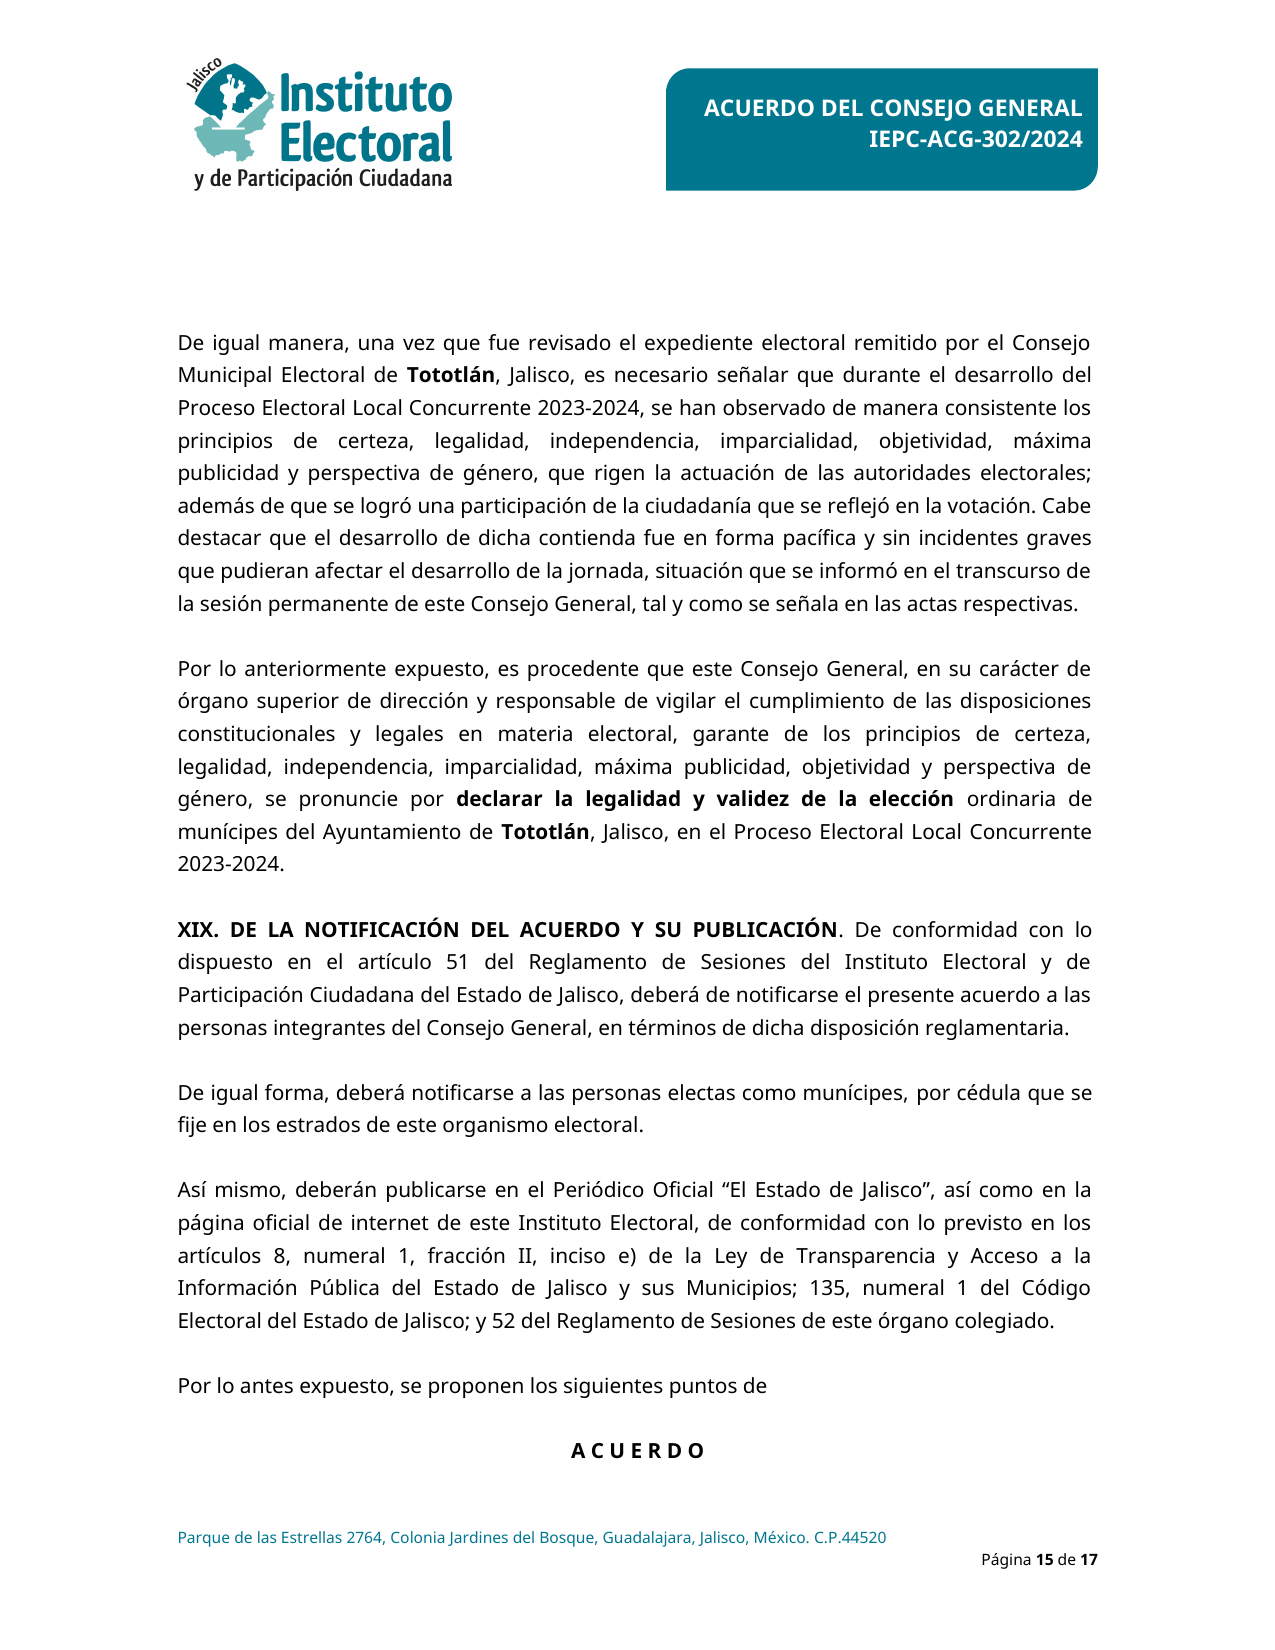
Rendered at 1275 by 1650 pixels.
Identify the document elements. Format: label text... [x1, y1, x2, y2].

text De igual manera, una vez que fue revisado el expediente electoral remitido por el Consejo Municipal Electoral de Tototlán, Jalisco, es necesario señalar que durante el desarrollo del Proceso Electoral Local Concurrente 2023-2024, se han observado de manera consistente los principios de certeza, legalidad, independencia, imparcialidad, objetividad, máxima publicidad y perspectiva de género, que rigen la actuación de las autoridades electorales; además de que se logró una participación de la ciudadanía que se reflejó en la votación. Cabe destacar que el desarrollo de dicha contienda fue en forma pacífica y sin incidentes graves que pudieran afectar el desarrollo de la jornada, situación que se informó en el transcurso de la sesión permanente de este Consejo General, tal y como se señala en las actas respectivas. [177, 328, 1093, 617]
text Por lo anteriormente expuesto, es procedente que este Consejo General, en su carácter de órgano superior de dirección y responsable de vigilar el cumplimiento de las disposiciones constitucionales y legales en materia electoral, garante de los principios de certeza, legalidad, independencia, imparcialidad, máxima publicidad, objetividad y perspectiva de género, se pronuncie por declarar la legalidad y validez de la elección ordinaria de munícipes del Ayuntamiento de Tototlán, Jalisco, en el Proceso Electoral Local Concurrente 2023-2024. [177, 654, 1093, 878]
text XIX. DE LA NOTIFICACIÓN DEL ACUERDO Y SU PUBLICACIÓN. De conformidad con lo dispuesto en el artículo 51 del Reglamento de Sesiones del Instituto Electoral y de Participación Ciudadana del Estado de Jalisco, deberá de notificarse el presente acuerdo a las personas integrantes del Consejo General, en términos de dicha disposición reglamentaria. [177, 915, 1093, 1041]
text A C U E R D O [177, 1436, 1098, 1465]
text Así mismo, deberán publicarse en el Periódico Oficial “El Estado de Jalisco”, así como en la página oficial de internet de este Instituto Electoral, de conformidad con lo previsto en los artículos 8, numeral 1, fracción II, inciso e) de la Ley de Transparencia y Acceso a la Información Pública del Estado de Jalisco y sus Municipios; 135, numeral 1 del Código Electoral del Estado de Jalisco; y 52 del Reglamento de Sesiones de este órgano colegiado. [177, 1176, 1093, 1334]
text De igual forma, deberá notificarse a las personas electas como munícipes, por cédula que se fije en los estrados de este organismo electoral. [177, 1078, 1093, 1139]
text Por lo antes expuesto, se proponen los siguientes puntos de [177, 1371, 1098, 1400]
picture [177, 47, 473, 206]
